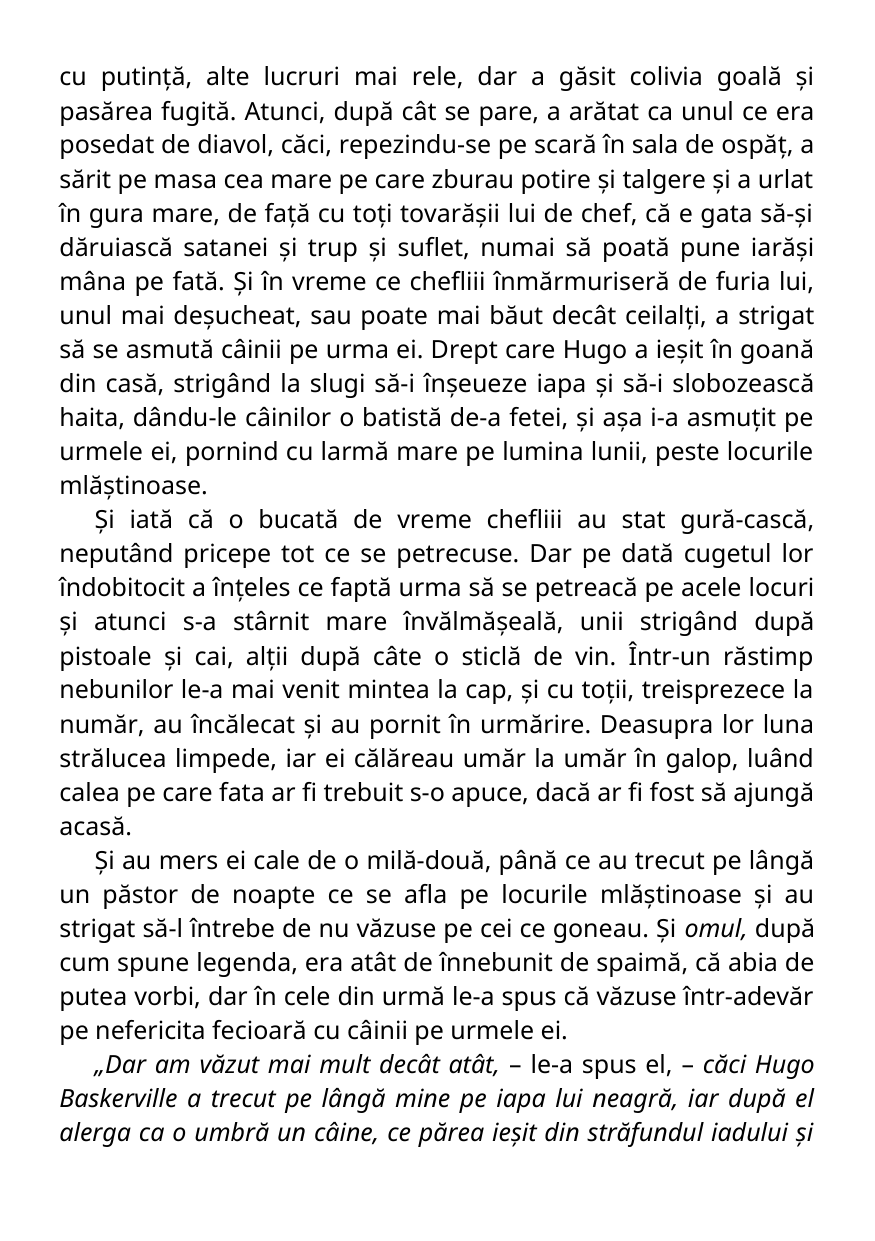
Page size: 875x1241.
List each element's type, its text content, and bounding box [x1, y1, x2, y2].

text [59, 1047, 815, 1149]
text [59, 59, 815, 502]
text Şi au mers ei cale de o milă-două, până ce au trecut pe lângă un păstor de noapte ce se afla pe locurile mlăştinoase şi au strigat să-l întrebe de nu văzuse pe cei ce goneau. Şi omul, după cum spune legenda, era atât de înnebunit de spaimă, că abia de putea vorbi, dar în cele din urmă le-a spus că văzuse într-adevăr pe nefericita fecioară cu câinii pe urmele ei. [59, 842, 815, 1047]
text Şi iată că o bucată de vreme chefliii au stat gură-cască, neputând pricepe tot ce se petrecuse. Dar pe dată cugetul lor îndobitocit a înţeles ce faptă urma să se petreacă pe acele locuri şi atunci s-a stârnit mare învălmăşeală, unii strigând după pistoale şi cai, alţii după câte o sticlă de vin. Într-un răstimp nebunilor le-a mai venit mintea la cap, şi cu toţii, treisprezece la număr, au încălecat şi au pornit în urmărire. Deasupra lor luna strălucea limpede, iar ei călăreau umăr la umăr în galop, luând calea pe care fata ar fi trebuit s-o apuce, dacă ar fi fost să ajungă acasă. [59, 502, 815, 842]
